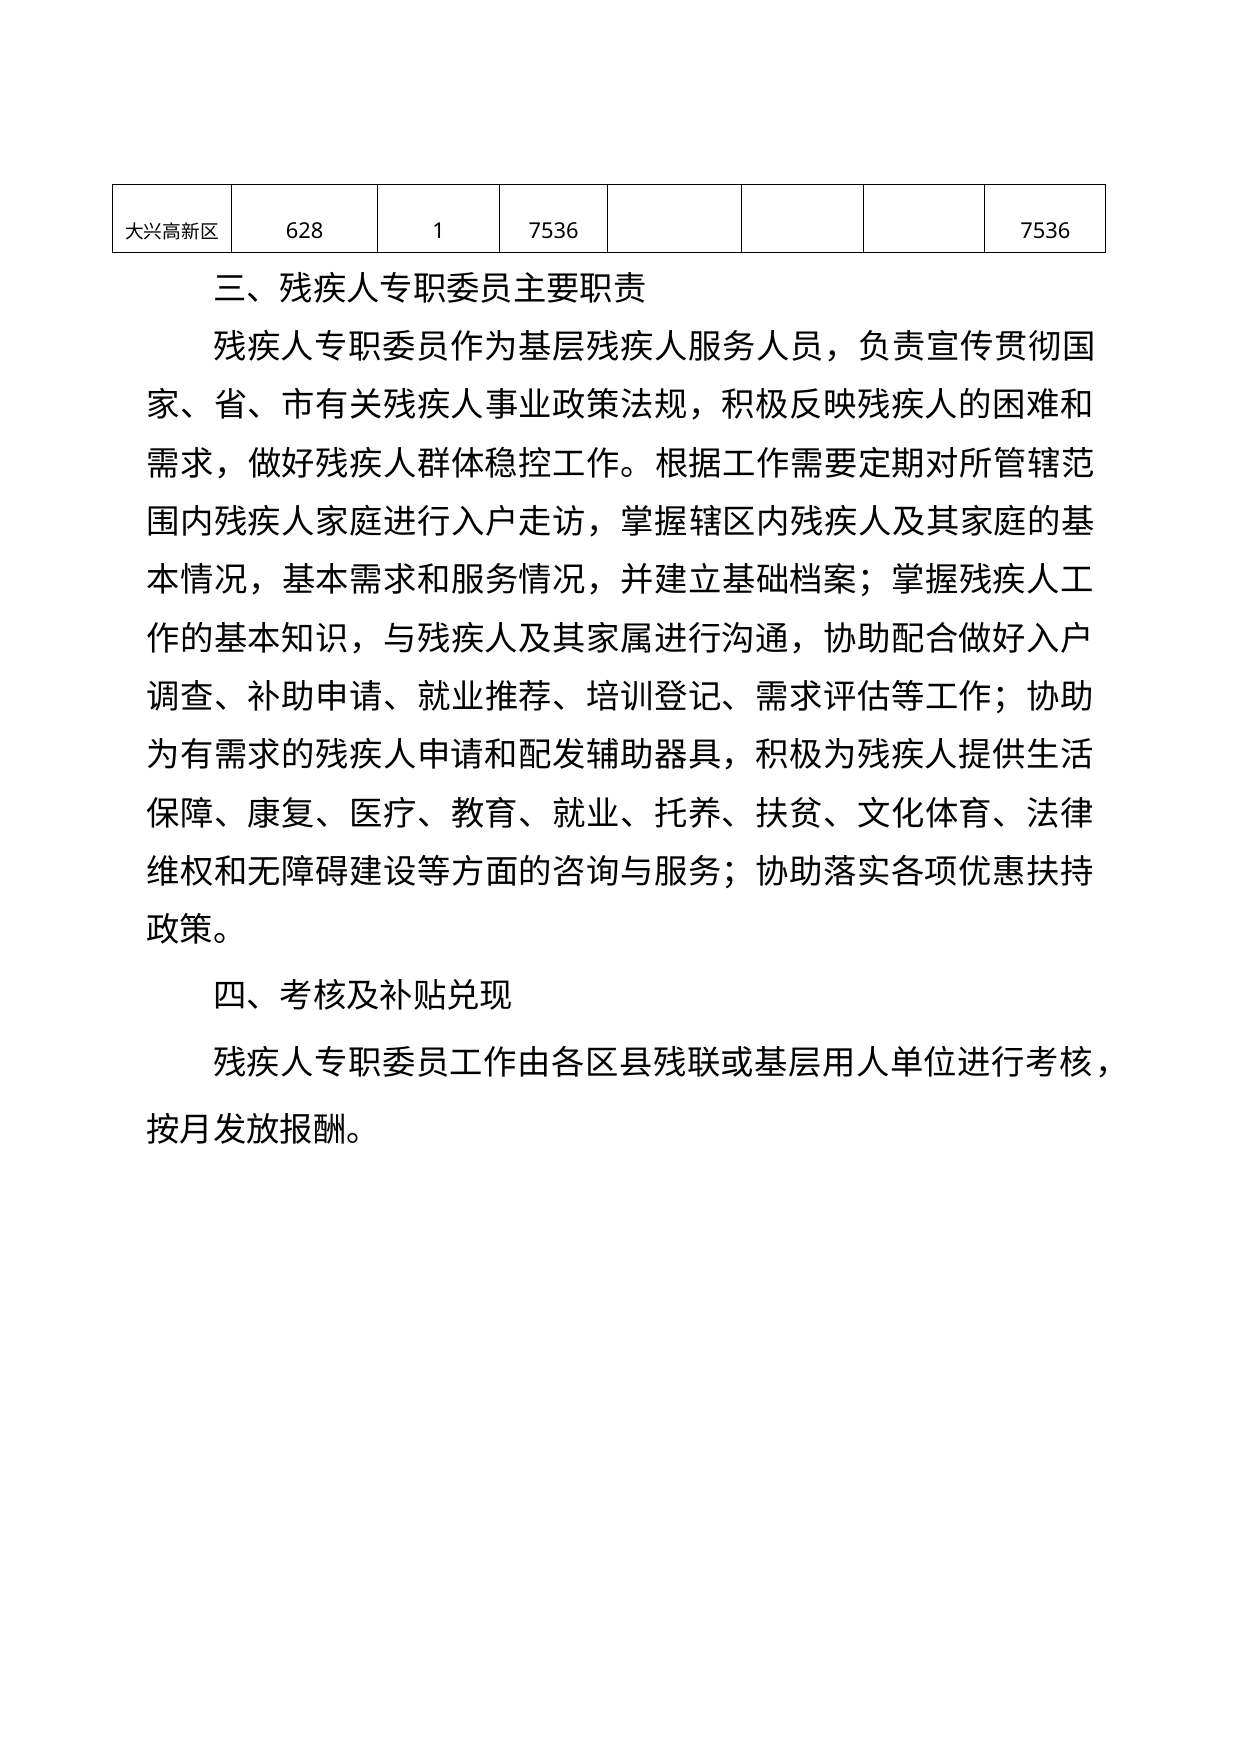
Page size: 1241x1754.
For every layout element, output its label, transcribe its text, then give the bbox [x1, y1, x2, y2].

list 残疾人专职委员工作由各区县残联或基层用人单位进行考核，按月发放报酬。 [146, 1021, 1095, 1155]
table_cell 1 [378, 185, 499, 252]
table_cell [608, 185, 741, 252]
list 四、考核及补贴兑现 [146, 953, 1095, 1021]
table_cell 7536 [500, 185, 607, 252]
table_cell 628 [232, 185, 377, 252]
table_cell 大兴高新区 [113, 185, 231, 252]
table_cell [742, 185, 863, 252]
table_cell [864, 185, 984, 252]
text 残疾人专职委员作为基层残疾人服务人员，负责宣传贯彻国家、省、市有关残疾人事业政策法规，积极反映残疾人的困难和需求，做好残疾人群体稳控工作。根据工作需要定期对所管辖范围内残疾人家庭进行入户走访，掌握辖区内残疾人及其家庭的基本情况，基本需求和服务情况，并建立基础档案；掌握残疾人工作的基本知识，与残疾人及其家属进行沟通，协助配合做好入户调查、补助申请、就业推荐、培训登记、需求评估等工作；协助为有需求的残疾人申请和配发辅助器具，积极为残疾人提供生活保障、康复、医疗、教育、就业、托养、扶贫、文化体育、法律维权和无障碍建设等方面的咨询与服务；协助落实各项优惠扶持政策。 [146, 312, 1095, 953]
text 三、残疾人专职委员主要职责 [146, 253, 1095, 312]
table_cell 7536 [985, 185, 1105, 252]
